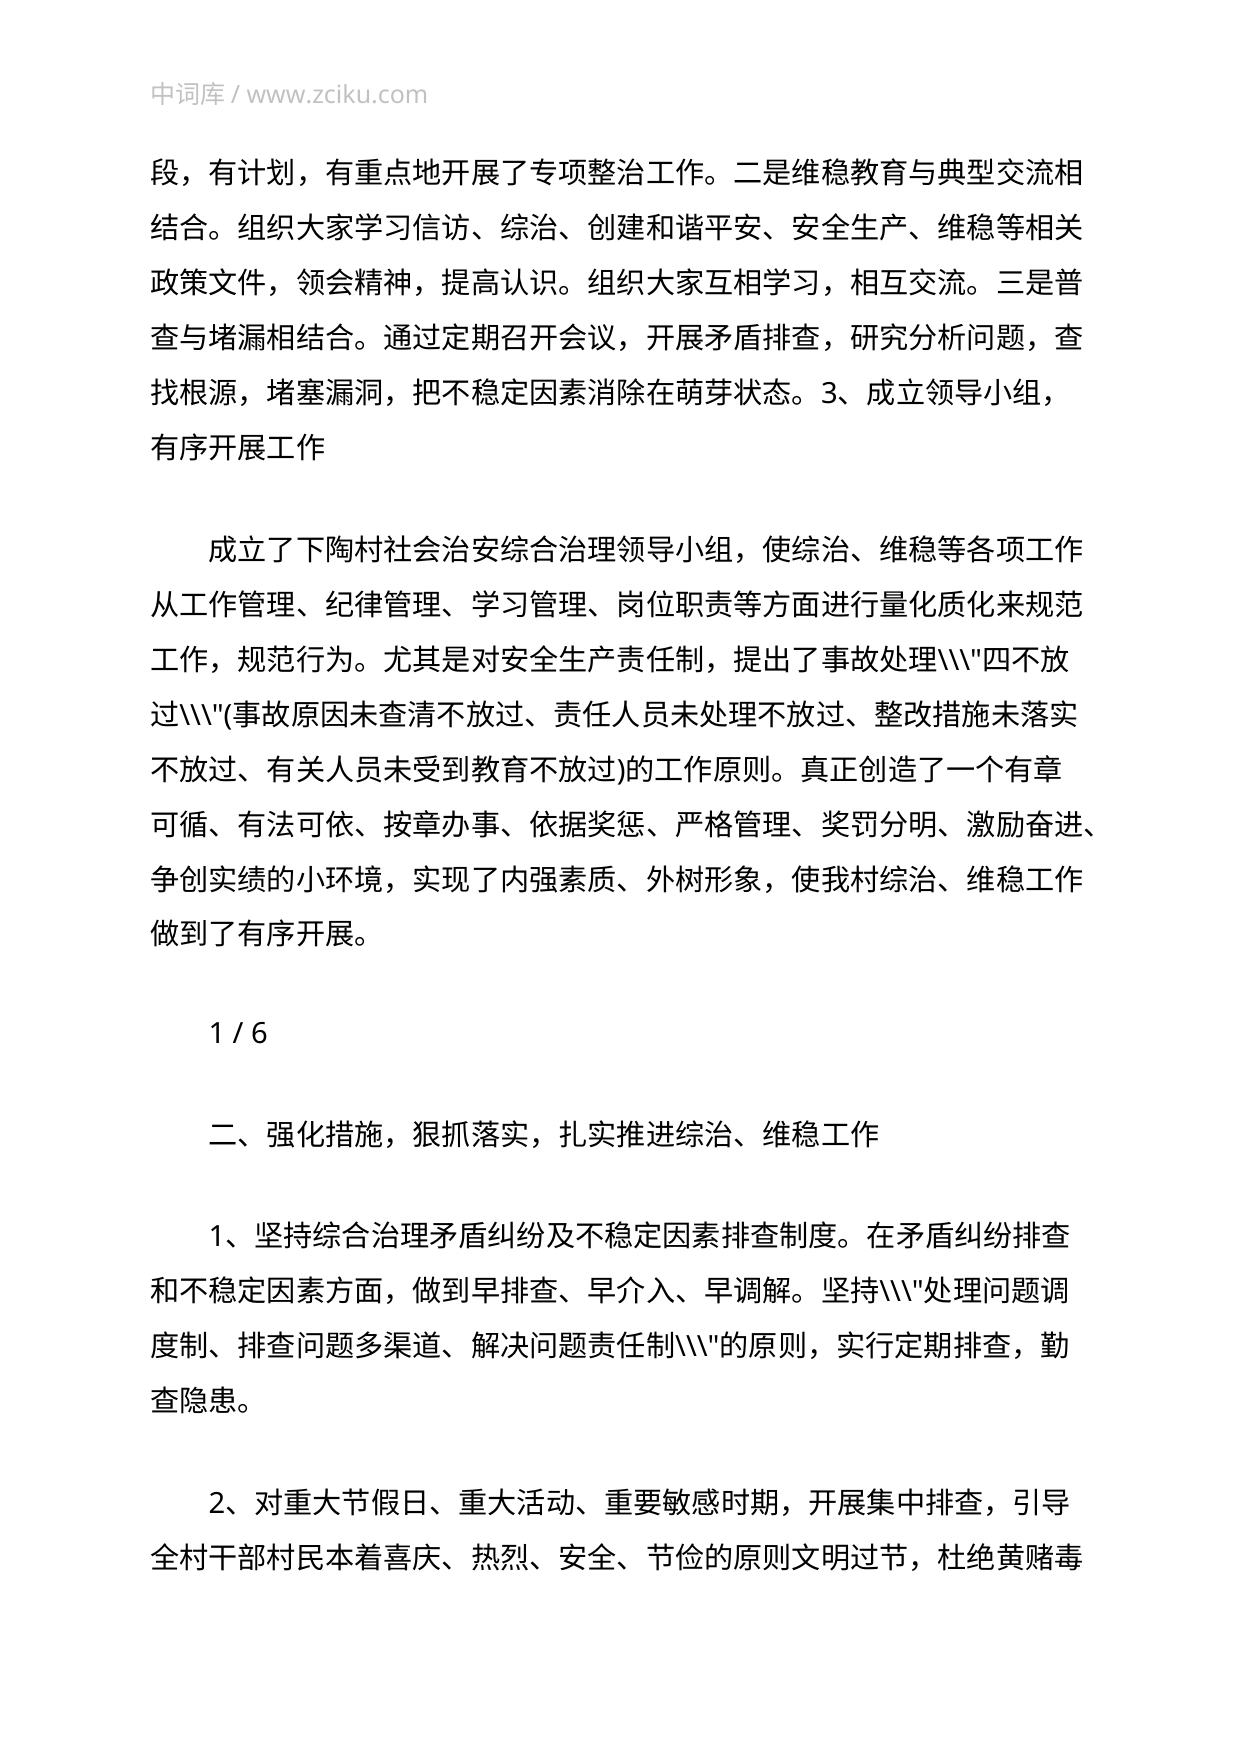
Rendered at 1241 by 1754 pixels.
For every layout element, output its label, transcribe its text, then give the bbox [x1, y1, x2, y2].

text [150, 1480, 1090, 1577]
text 1 / 6 [150, 1013, 1090, 1052]
text 1、坚持综合治理矛盾纠纷及不稳定因素排查制度。在矛盾纠纷排查和不稳定因素方面，做到早排查、早介入、早调解。坚持\\\"处理问题调度制、排查问题多渠道、解决问题责任制\\\"的原则，实行定期排查，勤查隐患。 [150, 1213, 1090, 1420]
text 二、强化措施，狠抓落实，扎实推进综治、维稳工作 [150, 1111, 1090, 1153]
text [150, 150, 1090, 467]
text 成立了下陶村社会治安综合治理领导小组，使综治、维稳等各项工作从工作管理、纪律管理、学习管理、岗位职责等方面进行量化质化来规范工作，规范行为。尤其是对安全生产责任制，提出了事故处理\\\"四不放过\\\"(事故原因未查清不放过、责任人员未处理不放过、整改措施未落实不放过、有关人员未受到教育不放过)的工作原则。真正创造了一个有章可循、有法可依、按章办事、依据奖惩、严格管理、奖罚分明、激励奋进、争创实绩的小环境，实现了内强素质、外树形象，使我村综治、维稳工作做到了有序开展。 [150, 526, 1090, 953]
